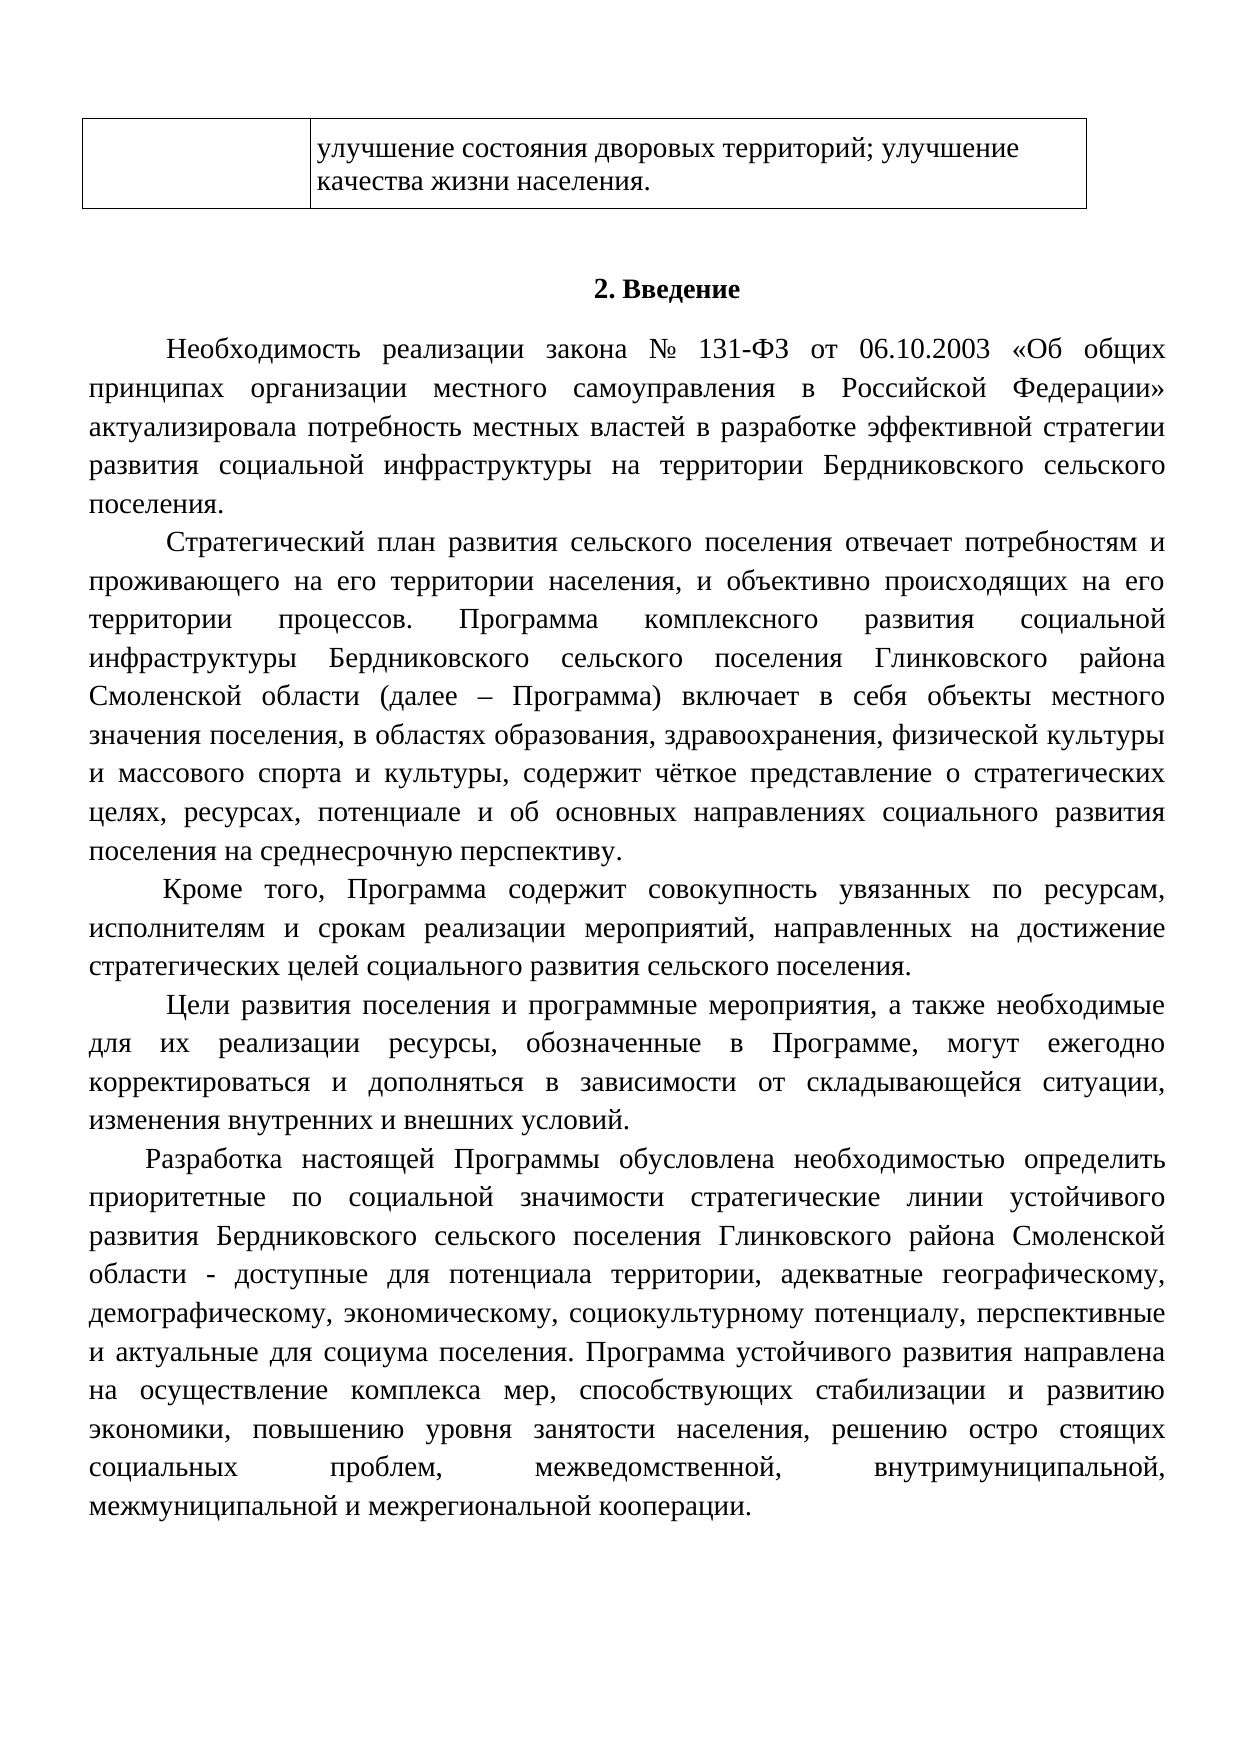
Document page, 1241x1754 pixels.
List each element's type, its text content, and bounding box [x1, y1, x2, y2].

text Стратегический план развития сельского поселения отвечает потребностям и проживающего на его территории населения, и объективно происходящих на его территории процессов. Программа комплексного развития социальной инфраструктуры Бердниковского сельского поселения Глинковского района Смоленской области (далее – Программа) включает в себя объекты местного значения поселения, в областях образования, здравоохранения, физической культуры и массового спорта и культуры, содержит чёткое представление о стратегических целях, ресурсах, потенциале и об основных направлениях социального развития поселения на среднесрочную перспективу. [89, 524, 1166, 866]
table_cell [311, 119, 1086, 207]
text Кроме того, Программа содержит совокупность увязанных по ресурсам, исполнителям и срокам реализации мероприятий, направленных на достижение стратегических целей социального развития сельского поселения. [89, 871, 1166, 982]
text Цели развития поселения и программные мероприятия, а также необходимые для их реализации ресурсы, обозначенные в Программе, могут ежегодно корректироваться и дополняться в зависимости от складывающейся ситуации, изменения внутренних и внешних условий. [89, 987, 1166, 1136]
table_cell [83, 119, 310, 207]
text 2. Введение [91, 276, 1166, 304]
text Необходимость реализации закона № 131-ФЗ от 06.10.2003 «Об общих принципах организации местного самоуправления в Российской Федерации» актуализировала потребность местных властей в разработке эффективной стратегии развития социальной инфраструктуры на территории Бердниковского сельского поселения. [89, 332, 1166, 519]
text Разработка настоящей Программы обусловлена необходимостью определить приоритетные по социальной значимости стратегические линии устойчивого развития Бердниковского сельского поселения Глинковского района Смоленской области - доступные для потенциала территории, адекватные географическому, демографическому, экономическому, социокультурному потенциалу, перспективные и актуальные для социума поселения. Программа устойчивого развития направлена на осуществление комплекса мер, способствующих стабилизации и развитию экономики, повышению уровня занятости населения, решению остро стоящих социальных проблем, межведомственной, внутримуниципальной, межмуниципальной и межрегиональной кооперации. [89, 1141, 1166, 1521]
